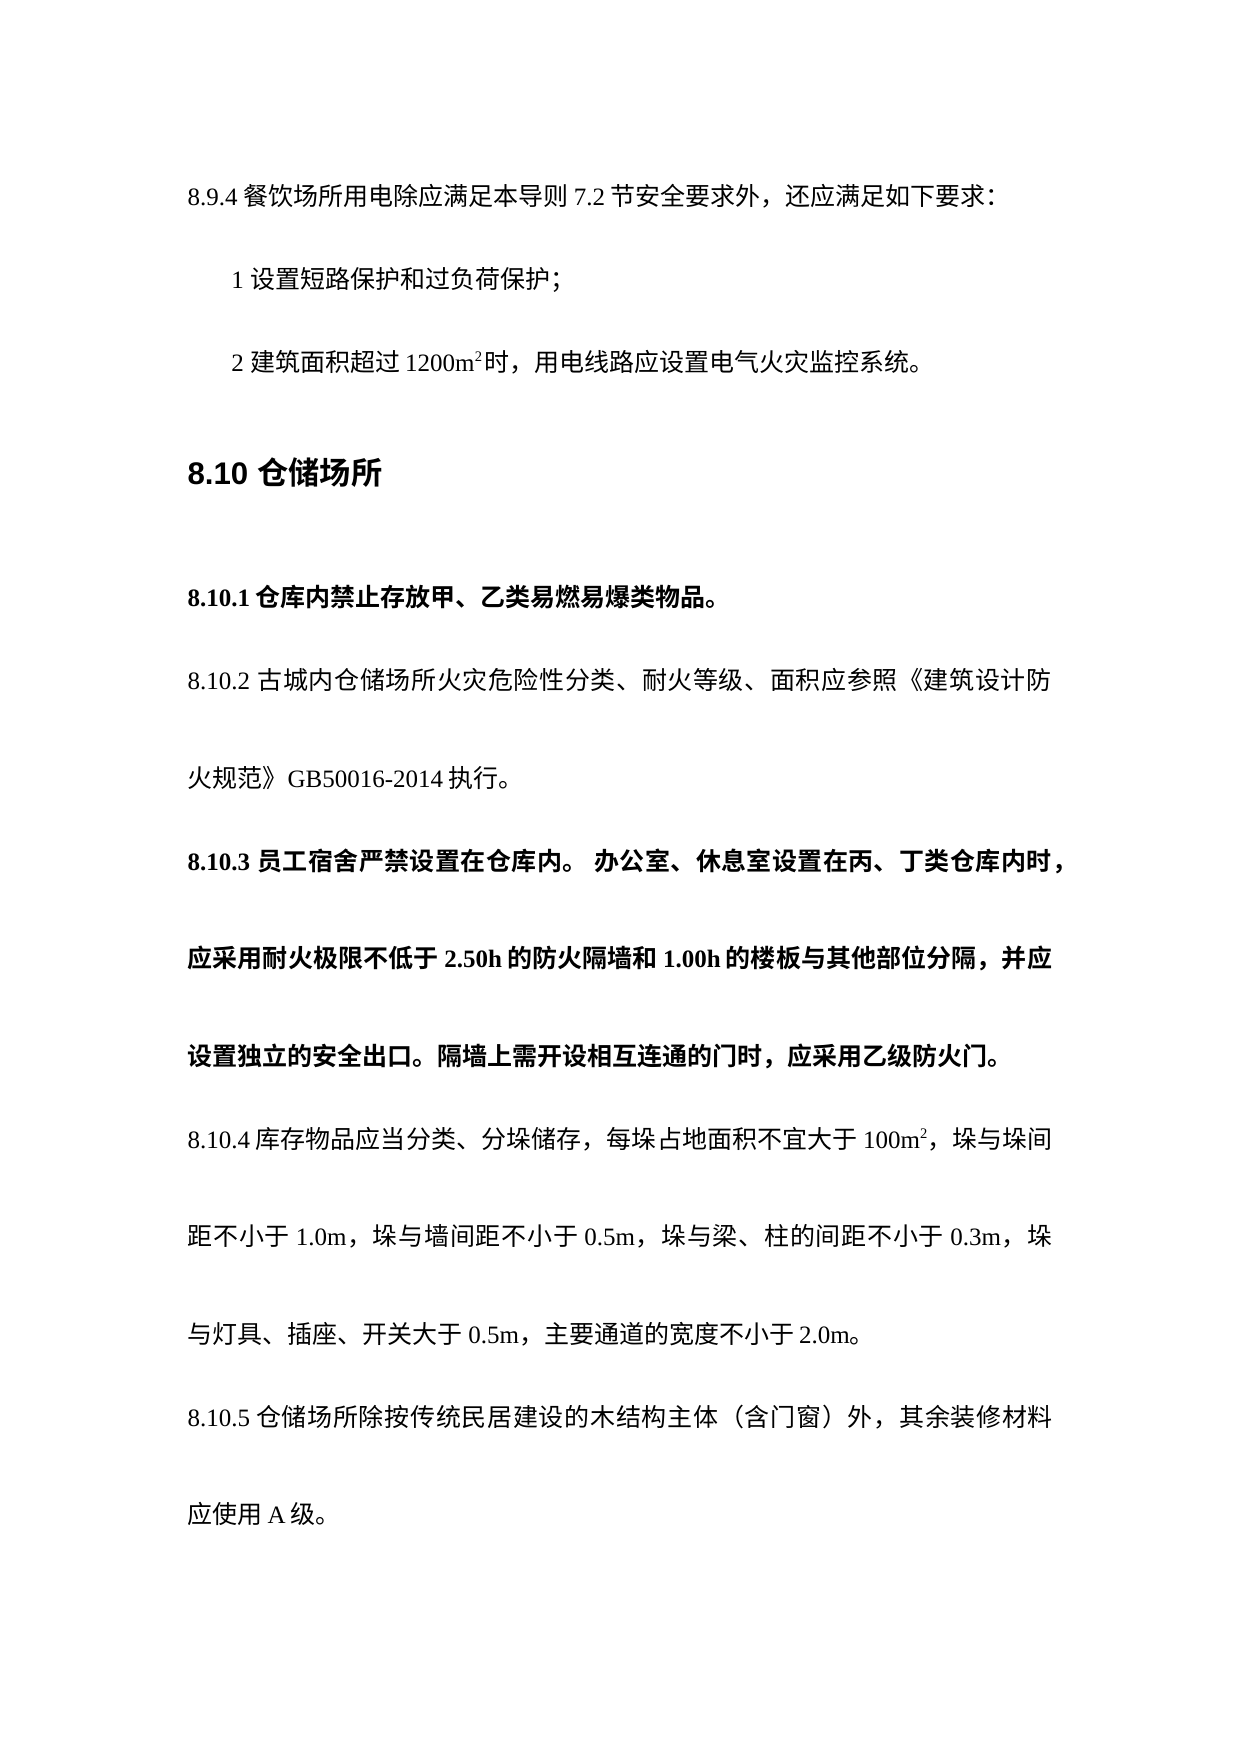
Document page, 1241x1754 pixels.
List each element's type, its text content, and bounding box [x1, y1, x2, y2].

text 8.10.4库存物品应当分类、分垛储存，每垛占地面积不宜大于100m2，垛与垛间距不小于1.0m，垛与墙间距不小于0.5m，垛与梁、柱的间距不小于0.3m，垛与灯具、插座、开关大于 0.5m，主要通道的宽度不小于2.0m。 [187, 1105, 1053, 1365]
text 8.9.4 餐饮场所用电除应满足本导则7.2节安全要求外，还应满足如下要求： [187, 162, 1053, 227]
subtitle 8.10 仓储场所 [187, 438, 1053, 503]
text 8.10.2 古城内仓储场所火灾危险性分类、耐火等级、面积应参照《建筑设计防火规范》GB50016-2014执行。 [187, 646, 1053, 809]
text 8.10.5仓储场所除按传统民居建设的木结构主体（含门窗）外，其余装修材料应使用A级。 [187, 1383, 1053, 1546]
text 8.10.1仓库内禁止存放甲、乙类易燃易爆类物品。 [187, 563, 1053, 628]
text 2 建筑面积超过1200m2时，用电线路应设置电气火灾监控系统。 [187, 328, 1053, 393]
text 1 设置短路保护和过负荷保护； [187, 245, 1053, 310]
text 8.10.3 员工宿舍严禁设置在仓库内。 办公室、休息室设置在丙、丁类仓库内时，应采用耐火极限不低于2.50h的防火隔墙和1.00h的楼板与其他部位分隔，并应设置独立的安全出口。隔墙上需开设相互连通的门时，应采用乙级防火门。 [187, 827, 1053, 1087]
